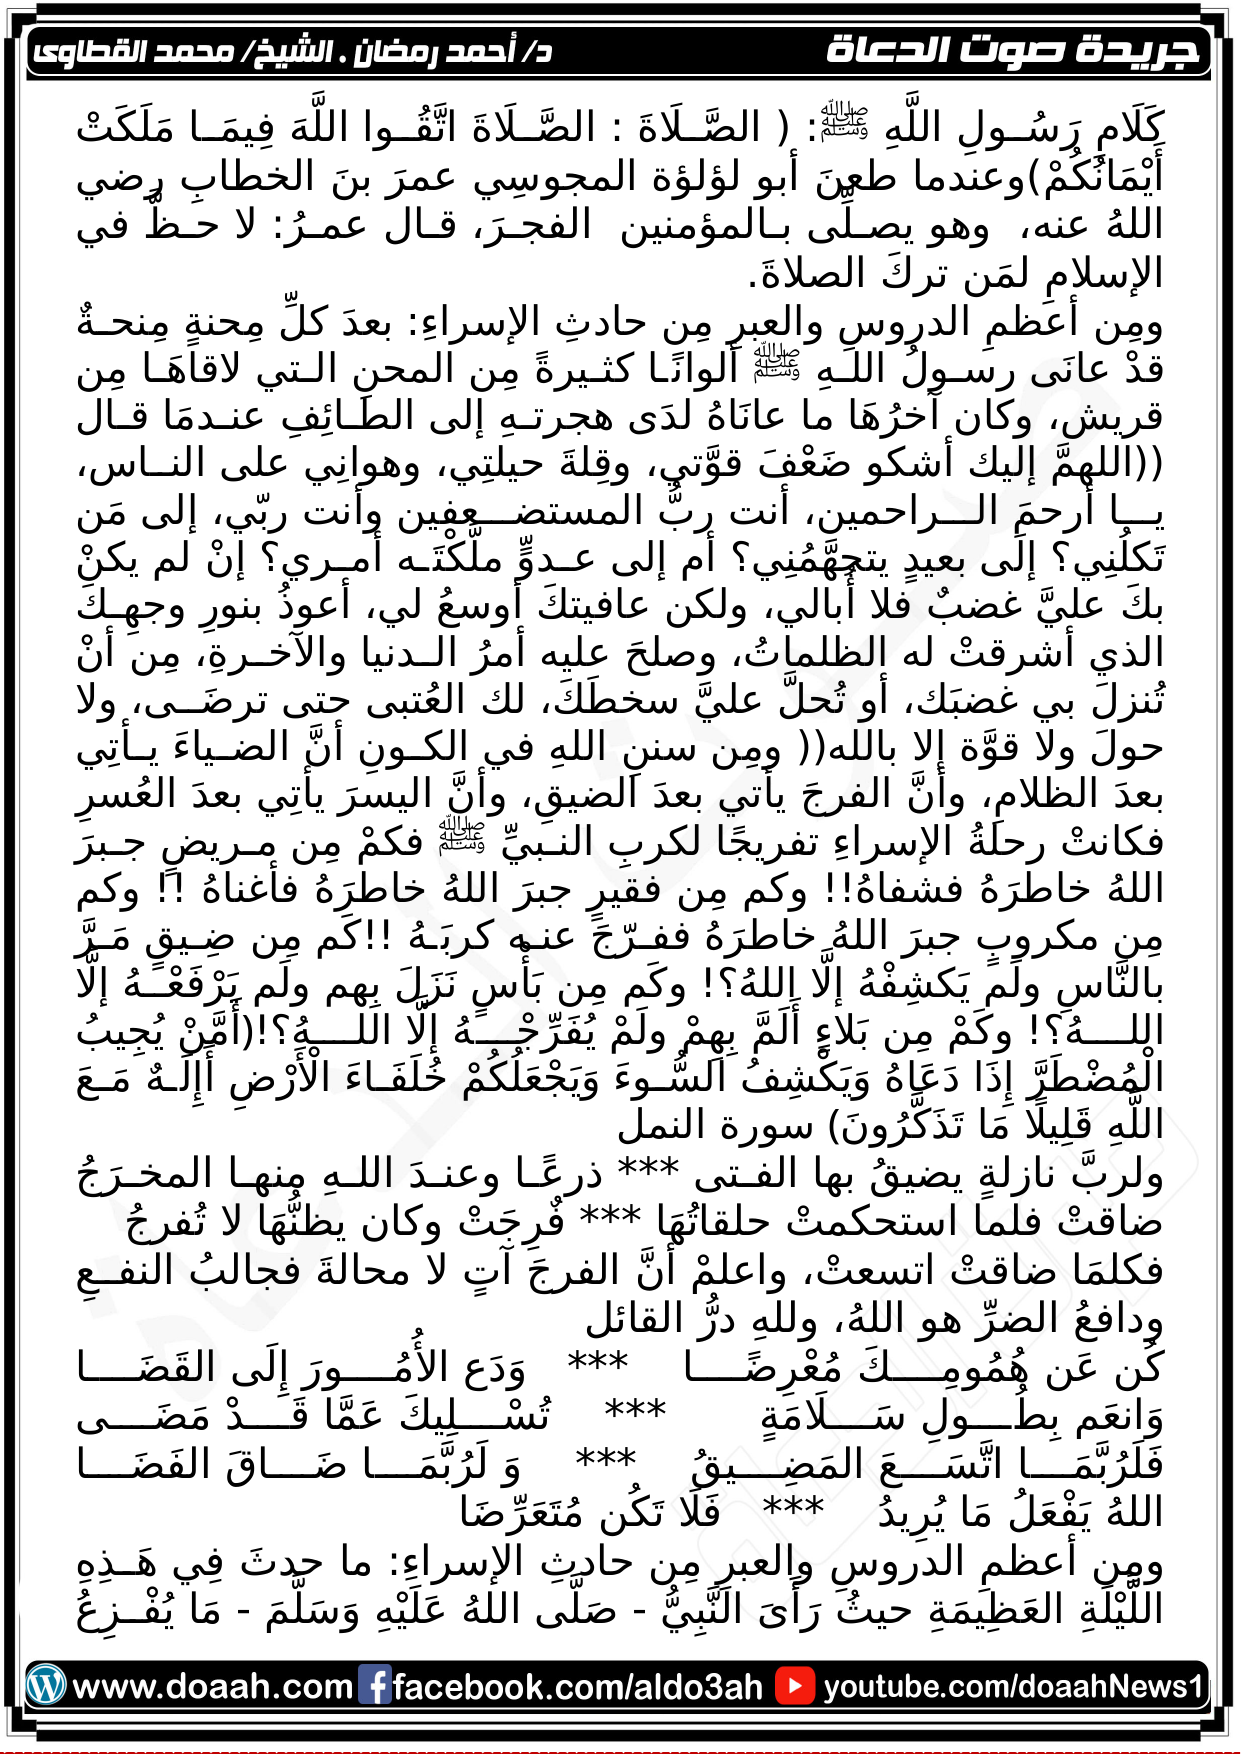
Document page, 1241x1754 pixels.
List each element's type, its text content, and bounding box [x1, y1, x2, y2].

picture [0, 0, 1241, 1752]
text فكلمَا ضاقتْ اتسعتْ، واعلمْ أنَّ الفرجَ آتٍ لا محالةَ فجالبُ النفعِ ودافعُ الضرِّ هو اللهُ، وللهِ درُّ القائل [75, 1246, 1165, 1343]
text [75, 1537, 1165, 1634]
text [75, 103, 1165, 297]
text ومِن أعظمِ الدروسِ والعبرِ مِن حادثِ الإسراءِ: بعدَ كلِّ مِحنةٍ مِنحةٌ قدْ عانَى رسولُ اللهِ ﷺ ألوانًا كثيرةً مِن المحنِ التي لاقاهَا مِن قريش، وكان آخرُهَا ما عانَاهُ لدَى هجرتهِ إلى الطائِفِ عندمَا قال ((اللهمَّ إليك أشكو ضَعْفَ قوَّتي، وقِلةَ حيلتِي، وهوانِي على الناس، يا أرحمَ الراحمين، أنت ربُّ المستضعفين وأنت ربّي، إلى مَن تَكلُنِي؟ إلَى بعيدٍ يتجهَّمُنِي؟ أم إلى عدوٍّ ملَّكْتَه أمري؟ إنْ لم يكنْ بكَ عليَّ غضبٌ فلا أُبالي، ولكن عافيتكَ أوسعُ لي، أعوذُ بنورِ وجهِكَ الذي أشرقتْ له الظلماتُ، وصلحَ عليه أمرُ الدنيا والآخرةِ، مِن أنْ تُنزلَ بي غضبَك، أو تُحلَّ عليَّ سخطَكَ، لك العُتبى حتى ترضَى، ولا حولَ ولا قوَّة إلا بالله(( ومِن سننِ اللهِ في الكونِ أنَّ الضياءَ يأتِي بعدَ الظلامِ، وأنَّ الفرجَ يأتي بعدَ الضيقِ، وأنَّ اليسرَ يأتِي بعدَ العُسرِ فكانتْ رحلةُ الإسراءِ تفريجًا لكربِ النبيِّ ﷺ فكمْ مِن مريضٍ جبرَ اللهُ خاطرَهُ فشفاهُ!! وكم مِن فقيرٍ جبرَ اللهُ خاطرَهُ فأغناهُ !! وكم مِن مكروبٍ جبرَ اللهُ خاطرَهُ ففرّجَ عنه كربَهُ !!كَم مِن ضِيقٍ مَرَّ بالنَّاسِ ولَم يَكشِفْهُ إلَّا اللهُ؟! وكَم مِن بَأْسٍ نَزَلَ بِهم ولَم يَرْفَعْهُ إلَّا اللهُ؟! وكَمْ مِن بَلاءٍ أَلَمَّ بِهِمْ ولَمْ يُفَرِّجْهُ إلَّا اللهُ؟!﴿أَمَّنْ يُجِيبُ الْمُضْطَرَّ إِذَا دَعَاهُ وَيَكْشِفُ السُّوءَ وَيَجْعَلُكُمْ خُلَفَاءَ الْأَرْضِ أَإِلَهٌ مَعَ اللَّهِ قَلِيلًا مَا تَذَكَّرُونَ﴾ سورة النمل [75, 297, 1165, 1148]
text ولربَّ نازلةٍ يضيقُ بها الفتى *** ذرعًا وعندَ اللهِ منها المخرَجُ ضاقتْ فلما استحكمتْ حلقاتُهَا *** فٌرِجَتْ وكان يظنُّهَا لا تُفرجُ [75, 1148, 1165, 1246]
text كُن عَن هُمُومِكَ مُعْرِضًا *** وَدَع الأُمُورَ إِلَى القَضَا وَانعَم بِطُولِ سَلَامَةٍ *** تُسْلِيكَ عَمَّا قَدْ مَضَى فَلَرُبَّمَا اتَّسَعَ المَضِيقُ *** وَ لَرُبَّمَا ضَاقَ الفَضَا اللهُ يَفْعَلُ مَا يُرِيدُ *** فَلَا تَكُن مُتَعَرِّضَا [75, 1343, 1165, 1537]
